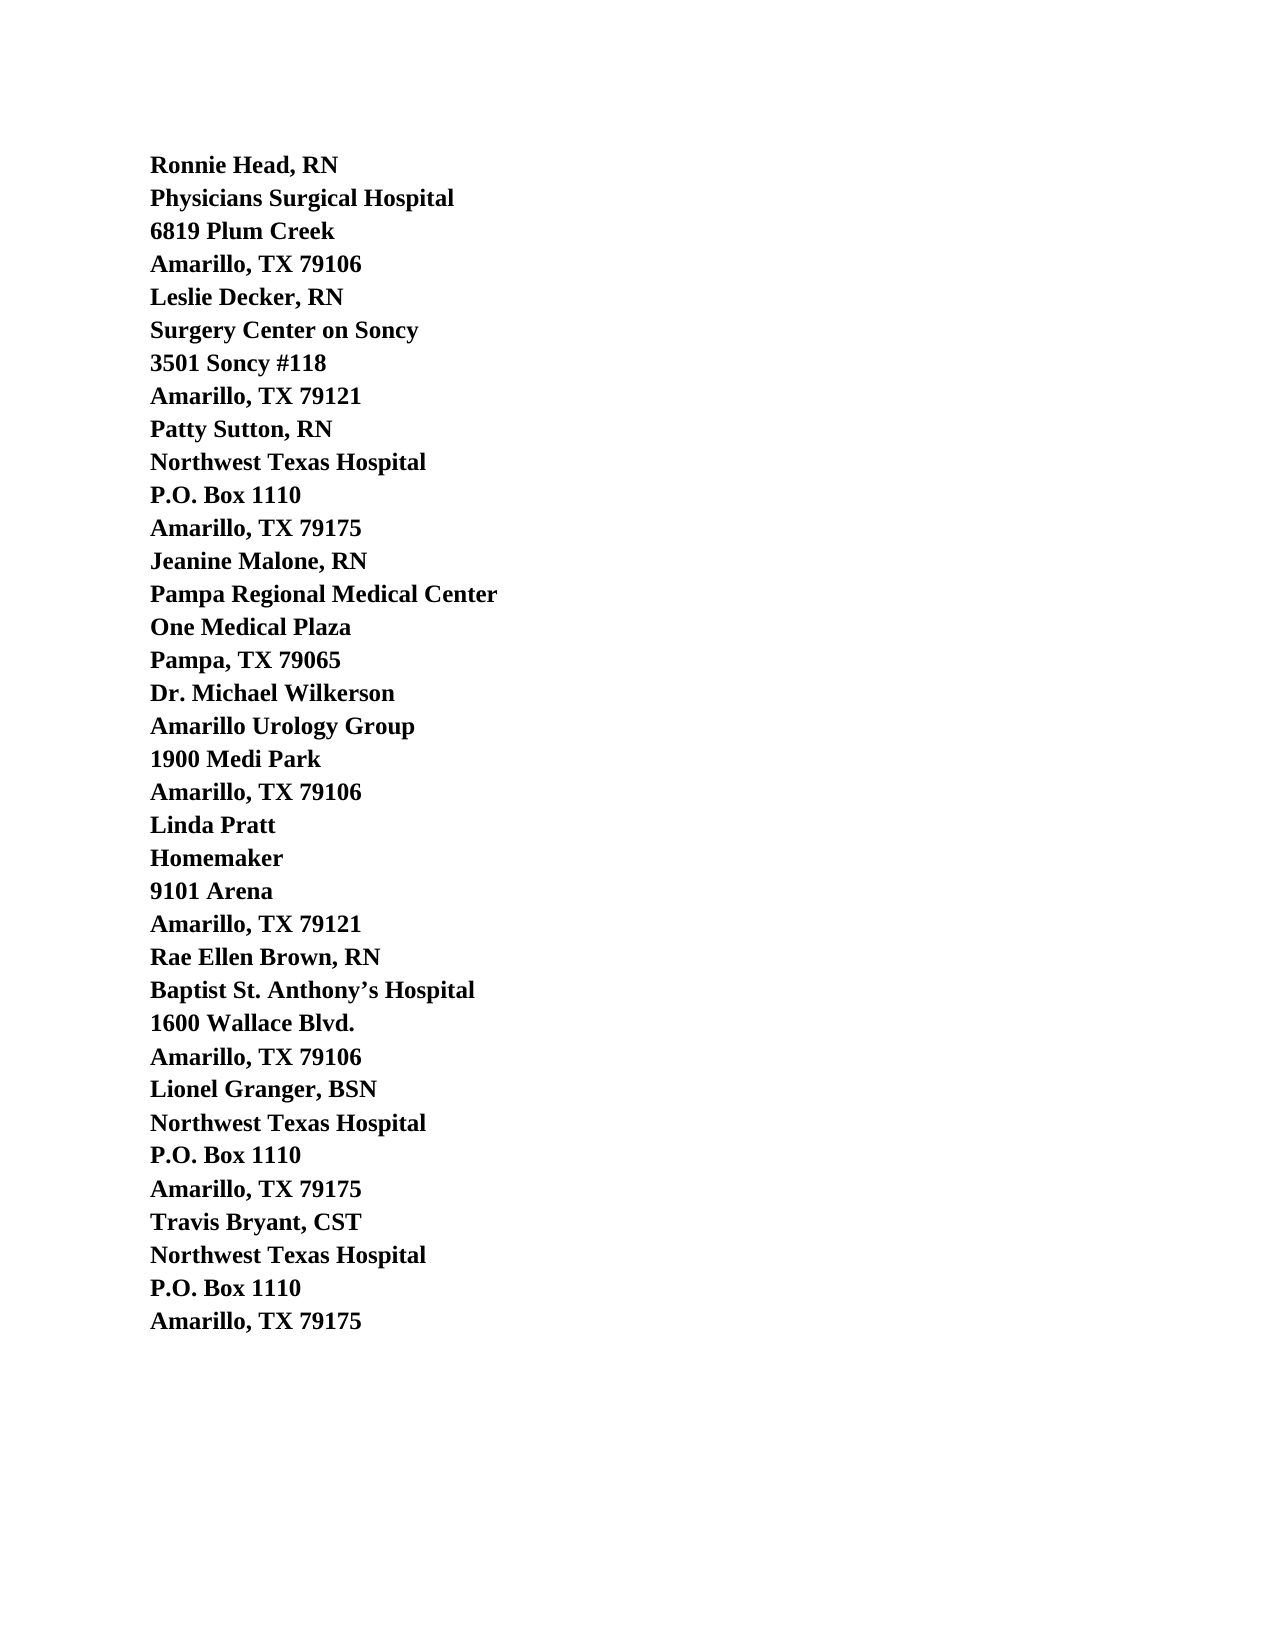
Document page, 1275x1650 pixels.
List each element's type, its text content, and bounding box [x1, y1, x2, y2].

text Amarillo, TX 79106 [150, 777, 1125, 806]
text P.O. Box 1110 [150, 1273, 1125, 1301]
text Amarillo, TX 79106 [150, 249, 1125, 278]
text Dr. Michael Wilkerson [150, 678, 1125, 707]
text Pampa Regional Medical Center [150, 579, 1125, 608]
text 6819 Plum Creek [150, 216, 1125, 245]
text Amarillo, TX 79175 [150, 1306, 1125, 1334]
text One Medical Plaza [150, 612, 1125, 641]
text Pampa, TX 79065 [150, 645, 1125, 674]
text Leslie Decker, RN [150, 282, 1125, 311]
text 9101 Arena [150, 876, 1125, 905]
text P.O. Box 1110 [150, 480, 1125, 509]
text Northwest Texas Hospital [150, 1240, 1125, 1268]
text Surgery Center on Soncy [150, 315, 1125, 344]
text Ronnie Head, RN [150, 150, 1125, 179]
text Physicians Surgical Hospital [150, 183, 1125, 212]
text Rae Ellen Brown, RN [150, 942, 1125, 971]
text Jeanine Malone, RN [150, 546, 1125, 575]
text Lionel Granger, BSN [150, 1074, 1125, 1103]
text Northwest Texas Hospital [150, 447, 1125, 476]
text 3501 Soncy #118 [150, 348, 1125, 377]
text Amarillo, TX 79175 [150, 513, 1125, 542]
text Amarillo, TX 79175 [150, 1174, 1125, 1202]
text Amarillo, TX 79106 [150, 1042, 1125, 1070]
text 1600 Wallace Blvd. [150, 1008, 1125, 1037]
text P.O. Box 1110 [150, 1141, 1125, 1169]
text Patty Sutton, RN [150, 414, 1125, 443]
text Northwest Texas Hospital [150, 1108, 1125, 1136]
text Baptist St. Anthony’s Hospital [150, 976, 1125, 1004]
text Amarillo, TX 79121 [150, 909, 1125, 938]
text Travis Bryant, CST [150, 1207, 1125, 1235]
text 1900 Medi Park [150, 744, 1125, 773]
text Linda Pratt [150, 810, 1125, 839]
text Amarillo, TX 79121 [150, 381, 1125, 410]
text Amarillo Urology Group [150, 711, 1125, 740]
text Homemaker [150, 843, 1125, 872]
